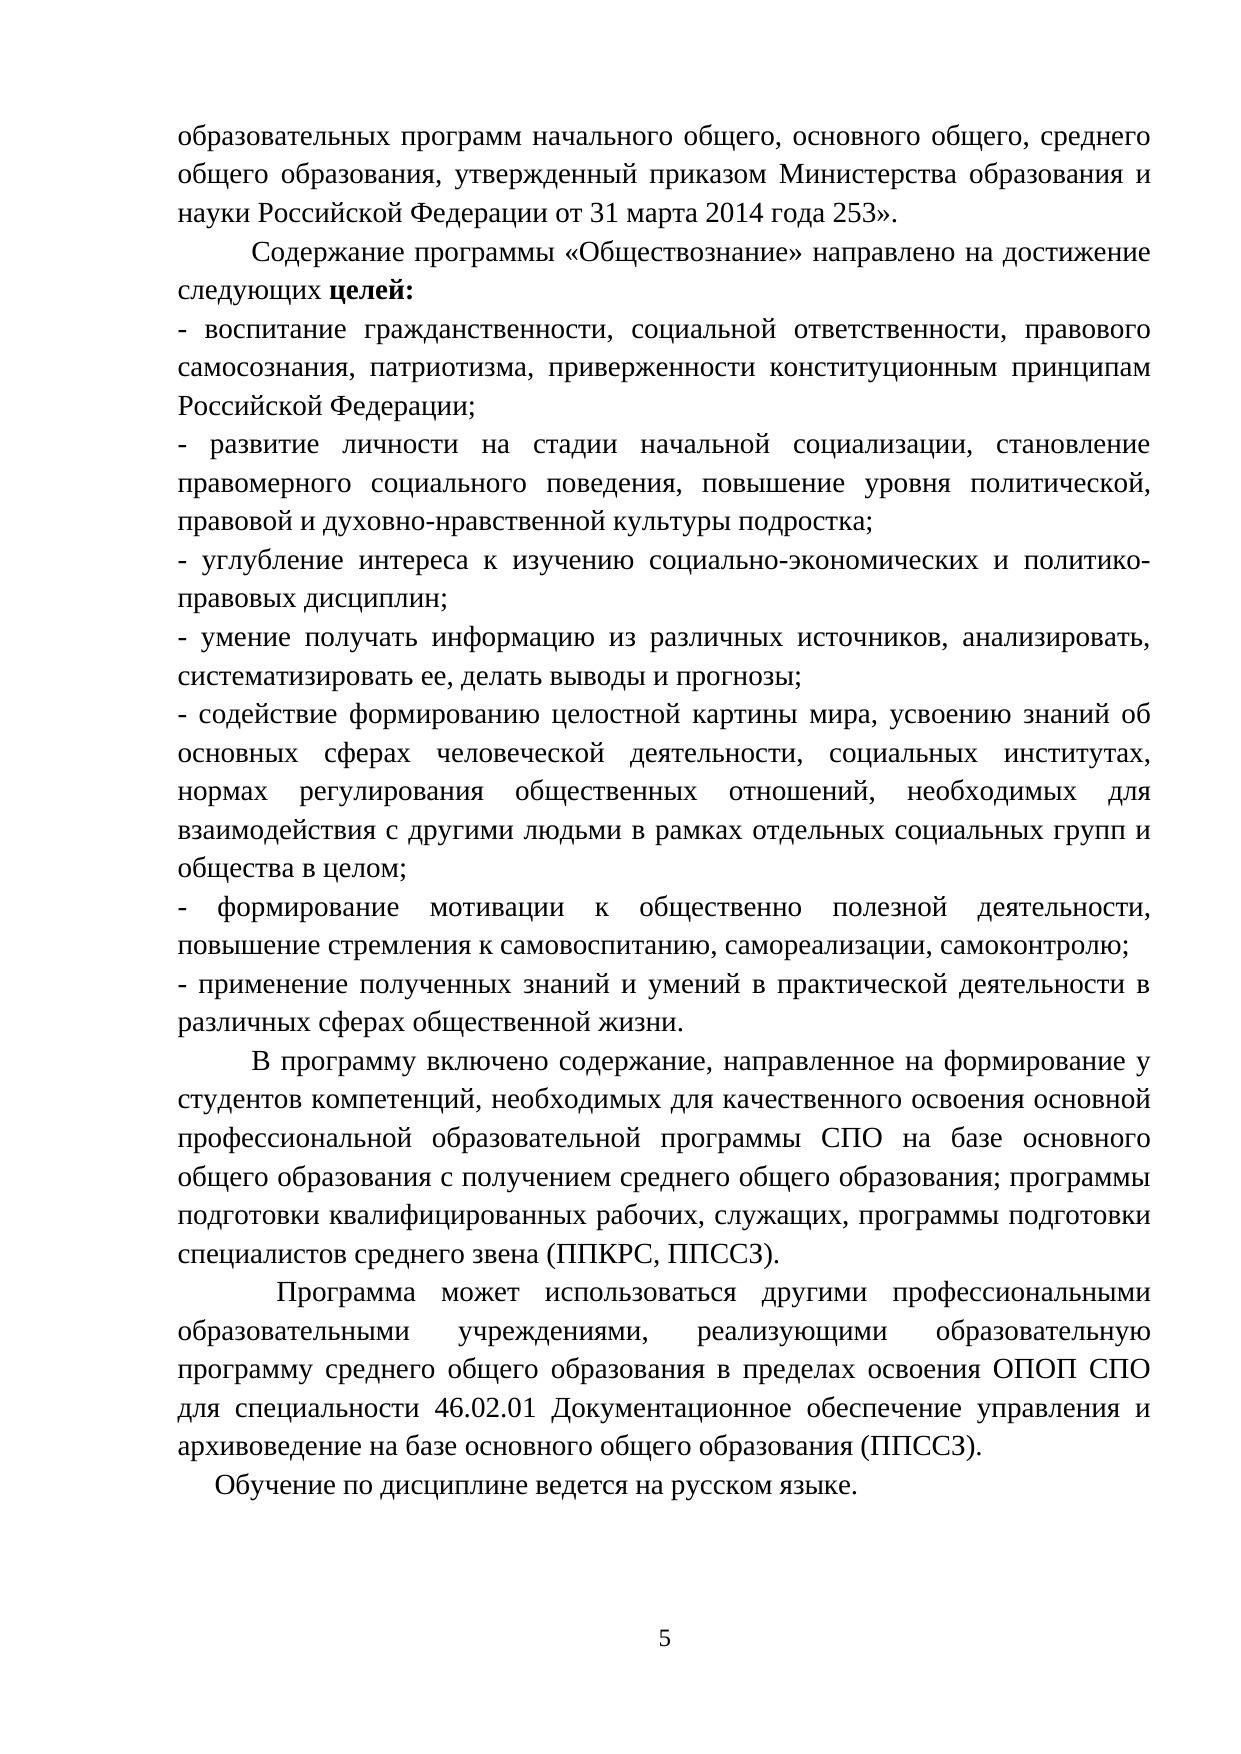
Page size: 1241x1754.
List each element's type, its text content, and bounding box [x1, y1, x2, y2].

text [177, 118, 1152, 229]
text - формирование мотивации к общественно полезной деятельности, повышение стремления к самовоспитанию, самореализации, самоконтролю; [177, 889, 1152, 961]
text Содержание программы «Обществознание» направлено на достижение следующих целей: [177, 234, 1152, 306]
text - умение получать информацию из различных источников, анализировать, систематизировать ее, делать выводы и прогнозы; [177, 619, 1152, 691]
text - углубление интереса к изучению социально-экономических и политико-правовых дисциплин; [177, 542, 1152, 614]
text В программу включено содержание, направленное на формирование у студентов компетенций, необходимых для качественного освоения основной профессиональной образовательной программы СПО на базе основного общего образования с получением среднего общего образования; программы подготовки квалифицированных рабочих, служащих, программы подготовки специалистов среднего звена (ППКРС, ППССЗ). [177, 1043, 1152, 1269]
text Программа может использоваться другими профессиональными образовательными учреждениями, реализующими образовательную программу среднего общего образования в пределах освоения ОПОП СПО для специальности 46.02.01 Документационное обеспечение управления и архивоведение на базе основного общего образования (ППССЗ). [177, 1274, 1152, 1462]
text Обучение по дисциплине ведется на русском языке. [214, 1467, 1151, 1501]
text - содействие формированию целостной картины мира, усвоению знаний об основных сферах человеческой деятельности, социальных институтах, нормах регулирования общественных отношений, необходимых для взаимодействия с другими людьми в рамках отдельных социальных групп и общества в целом; [177, 696, 1152, 884]
text - развитие личности на стадии начальной социализации, становление правомерного социального поведения, повышение уровня политической, правовой и духовно-нравственной культуры подростка; [177, 426, 1152, 537]
text - применение полученных знаний и умений в практической деятельности в различных сферах общественной жизни. [177, 966, 1152, 1038]
text - воспитание гражданственности, социальной ответственности, правового самосознания, патриотизма, приверженности конституционным принципам Российской Федерации; [177, 311, 1152, 421]
